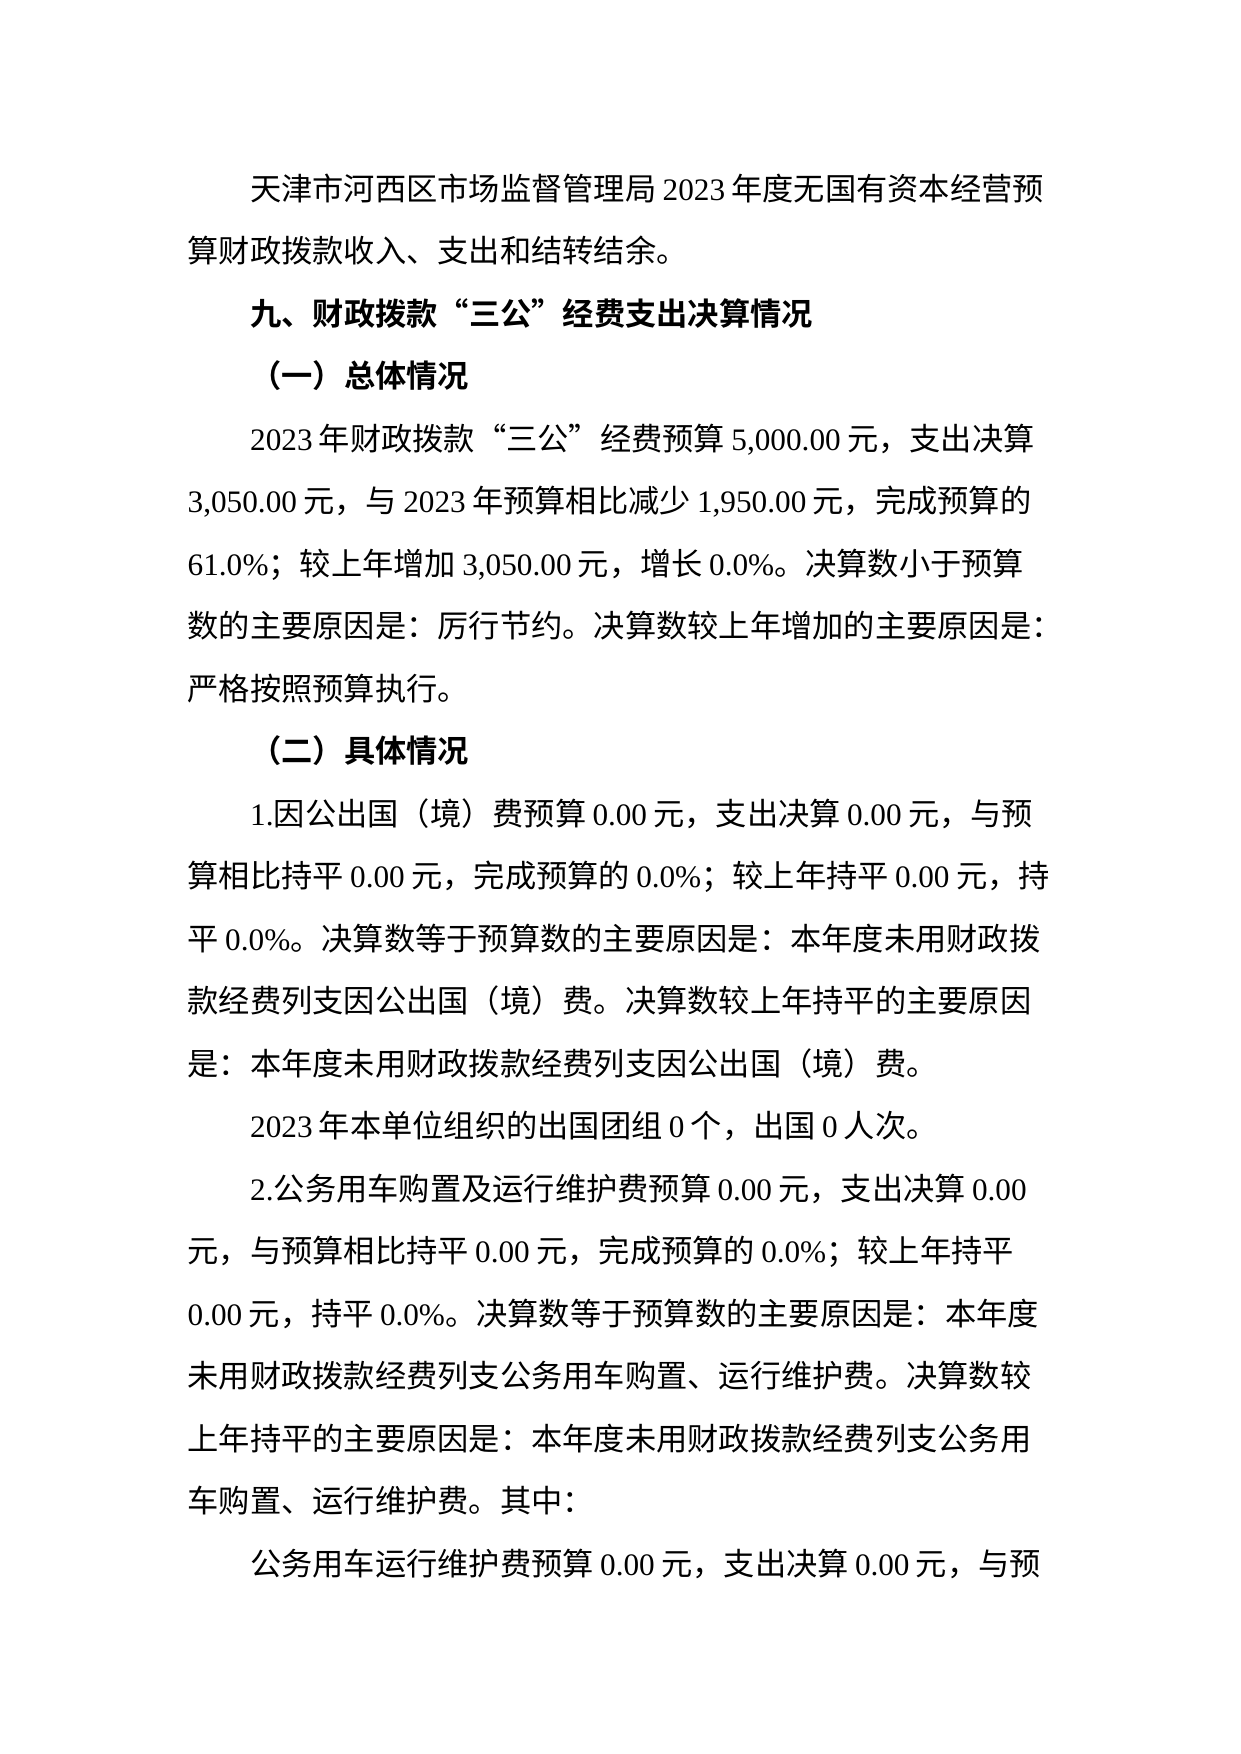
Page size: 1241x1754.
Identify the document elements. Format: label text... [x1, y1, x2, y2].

text 1.因公出国（境）费预算0.00元，支出决算0.00元，与预算相比持平0.00元，完成预算的0.0%；较上年持平0.00元，持平0.0%。决算数等于预算数的主要原因是：本年度未用财政拨款经费列支因公出国（境）费。决算数较上年持平的主要原因是：本年度未用财政拨款经费列支因公出国（境）费。 [187, 775, 1053, 1087]
text 2023年财政拨款“三公”经费预算5,000.00元，支出决算3,050.00元，与2023年预算相比减少1,950.00元，完成预算的61.0%；较上年增加3,050.00元，增长0.0%。决算数小于预算数的主要原因是：厉行节约。决算数较上年增加的主要原因是：严格按照预算执行。 [187, 400, 1053, 712]
text 2.公务用车购置及运行维护费预算0.00元，支出决算0.00元，与预算相比持平0.00元，完成预算的0.0%；较上年持平0.00元，持平0.0%。决算数等于预算数的主要原因是：本年度未用财政拨款经费列支公务用车购置、运行维护费。决算数较上年持平的主要原因是：本年度未用财政拨款经费列支公务用车购置、运行维护费。其中： [187, 1150, 1053, 1525]
text 九、财政拨款“三公”经费支出决算情况 [187, 275, 1053, 337]
text 2023年本单位组织的出国团组0个，出国0人次。 [187, 1087, 1053, 1150]
text 天津市河西区市场监督管理局2023年度无国有资本经营预算财政拨款收入、支出和结转结余。 [187, 150, 1053, 275]
text （二）具体情况 [187, 712, 1053, 775]
text （一）总体情况 [187, 337, 1053, 400]
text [187, 1525, 1053, 1587]
